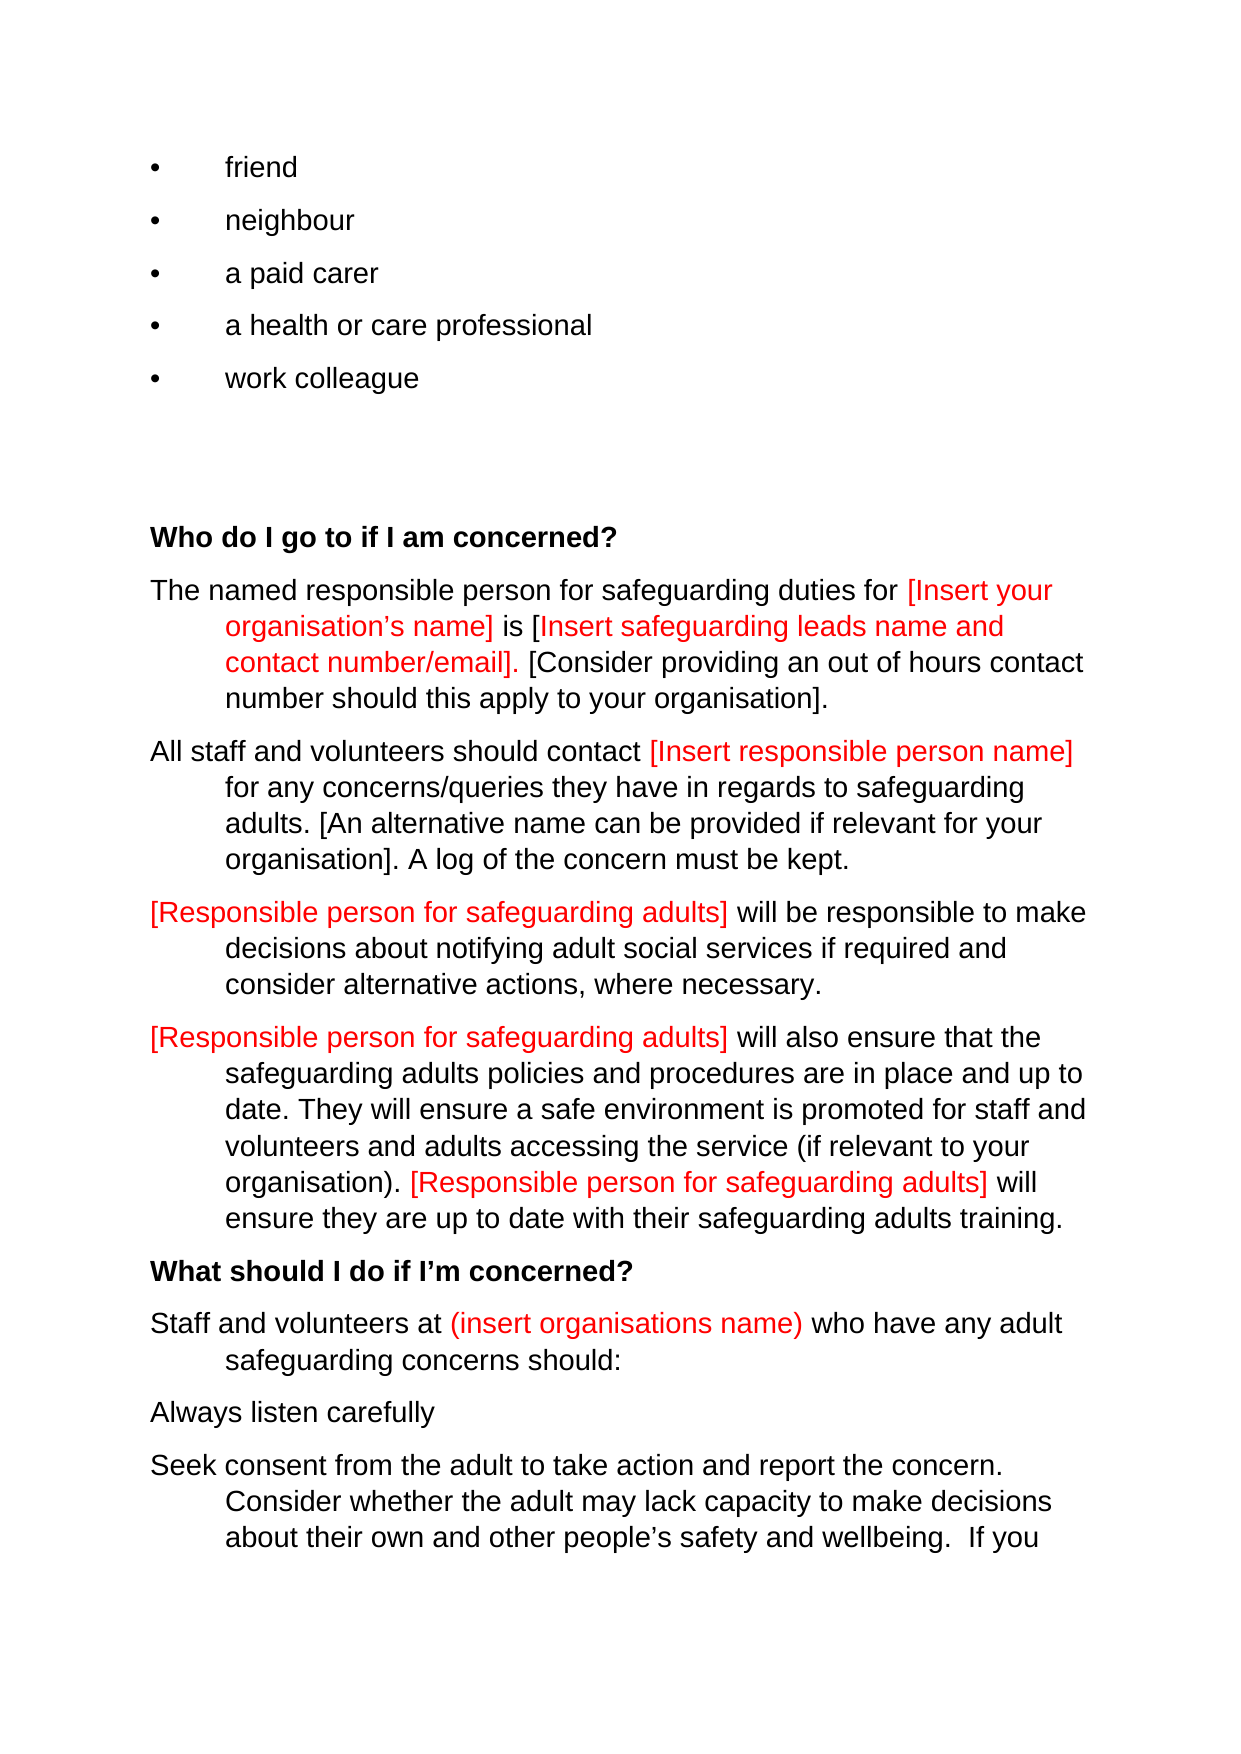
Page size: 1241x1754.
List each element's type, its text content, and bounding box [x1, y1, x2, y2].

text What should I do if I’m concerned? [150, 1254, 1090, 1287]
text • neighbour [150, 203, 1090, 236]
text • a health or care professional [150, 308, 1090, 342]
text Staff and volunteers at (insert organisations name) who have any adult safeguarding concerns should: [150, 1306, 1090, 1376]
text [Responsible person for safeguarding adults] will also ensure that the safeguarding adults policies and procedures are in place and up to date. They will ensure a safe environment is promoted for staff and volunteers and adults accessing the service (if relevant to your organisation). [Responsible person for safeguarding adults] will ensure they are up to date with their safeguarding adults training. [150, 1020, 1090, 1234]
text • work colleague [150, 361, 1090, 395]
text Who do I go to if I am concerned? [150, 520, 1090, 553]
text • friend [150, 150, 1090, 183]
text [150, 1448, 1090, 1554]
text All staff and volunteers should contact [Insert responsible person name] for any concerns/queries they have in regards to safeguarding adults. [An alternative name can be provided if relevant for your organisation]. A log of the concern must be kept. [150, 734, 1090, 876]
text The named responsible person for safeguarding duties for [Insert your organisation’s name] is [Insert safeguarding leads name and contact number/email]. [Consider providing an out of hours contact number should this apply to your organisation]. [150, 572, 1090, 714]
text • a paid carer [150, 256, 1090, 289]
text [Responsible person for safeguarding adults] will be responsible to make decisions about notifying adult social services if required and consider alternative actions, where necessary. [150, 895, 1090, 1001]
text Always listen carefully [150, 1395, 1090, 1429]
